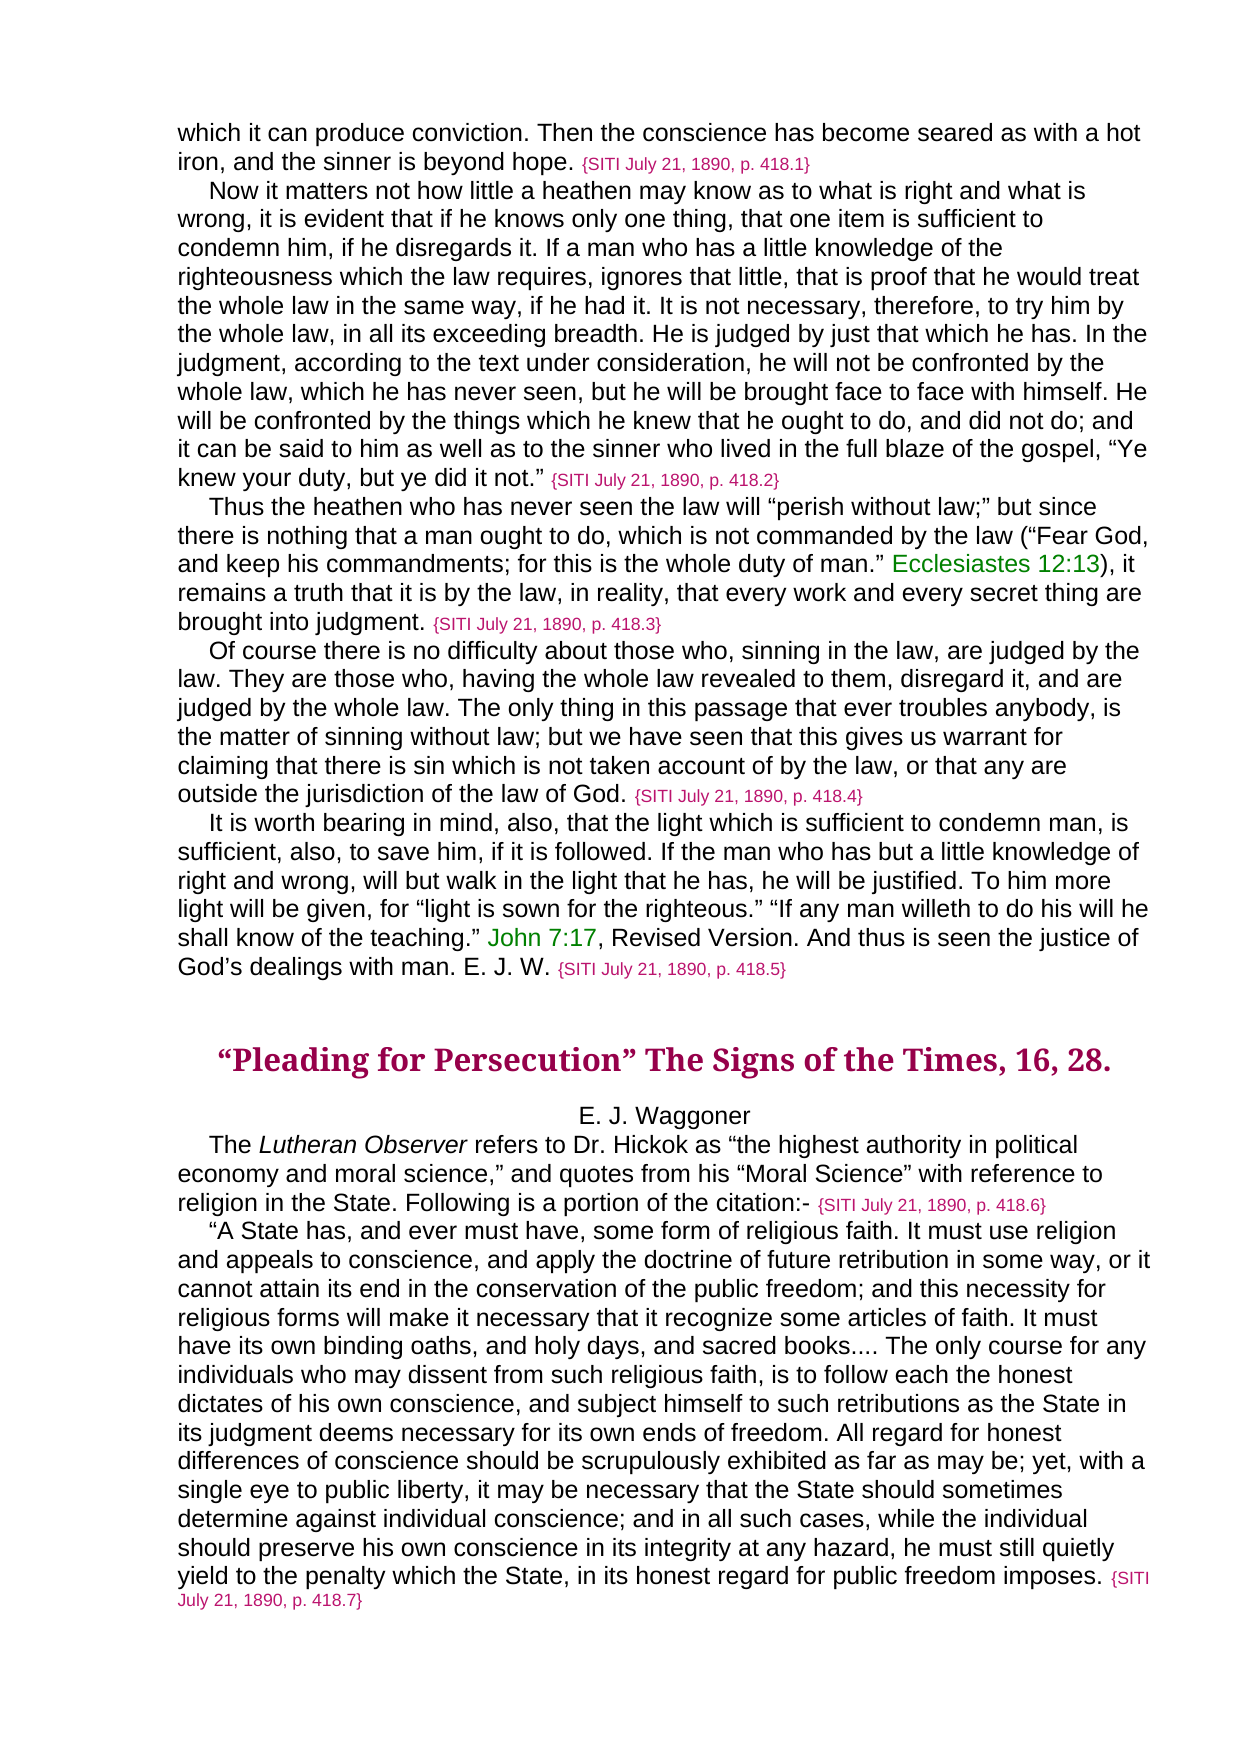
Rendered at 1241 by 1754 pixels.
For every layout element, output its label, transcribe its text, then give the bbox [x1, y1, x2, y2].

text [177, 118, 1152, 176]
text Of course there is no difficulty about those who, sinning in the law, are judged by the law. They are those who, having the whole law revealed to them, disregard it, and are judged by the whole law. The only thing in this passage that ever troubles anybody, is the matter of sinning without law; but we have seen that this gives us warrant for claiming that there is sin which is not taken account of by the law, or that any are outside the jurisdiction of the law of God. {SITI July 21, 1890, p. 418.4} [177, 636, 1152, 808]
text Thus the heathen who has never seen the law will “perish without law;” but since there is nothing that a man ought to do, which is not commanded by the law (“Fear God, and keep his commandments; for this is the whole duty of man.” Ecclesiastes 12:13), it remains a truth that it is by the law, in reality, that every work and every secret thing are brought into judgment. {SITI July 21, 1890, p. 418.3} [177, 492, 1152, 636]
text It is worth bearing in mind, also, that the light which is sufficient to condemn man, is sufficient, also, to save him, if it is followed. If the man who has but a little knowledge of right and wrong, will but walk in the light that he has, he will be justified. To him more light will be given, for “light is sown for the righteous.” “If any man willeth to do his will he shall know of the teaching.” John 7:17, Revised Version. And thus is seen the justice of God’s dealings with man. E. J. W. {SITI July 21, 1890, p. 418.5} [177, 808, 1152, 981]
text “A State has, and ever must have, some form of religious faith. It must use religion and appeals to conscience, and apply the doctrine of future retribution in some way, or it cannot attain its end in the conservation of the public freedom; and this necessity for religious forms will make it necessary that it recognize some articles of faith. It must have its own binding oaths, and holy days, and sacred books.... The only course for any individuals who may dissent from such religious faith, is to follow each the honest dictates of his own conscience, and subject himself to such retributions as the State in its judgment deems necessary for its own ends of freedom. All regard for honest differences of conscience should be scrupulously exhibited as far as may be; yet, with a single eye to public liberty, it may be necessary that the State should sometimes determine against individual conscience; and in all such cases, while the individual should preserve his own conscience in its integrity at any hazard, he must still quietly yield to the penalty which the State, in its honest regard for public freedom imposes. {SITI July 21, 1890, p. 418.7} [177, 1216, 1152, 1611]
text Now it matters not how little a heathen may know as to what is right and what is wrong, it is evident that if he knows only one thing, that one item is sufficient to condemn him, if he disregards it. If a man who has a little knowledge of the righteousness which the law requires, ignores that little, that is proof that he would treat the whole law in the same way, if he had it. It is not necessary, therefore, to try him by the whole law, in all its exceeding breadth. He is judged by just that which he has. In the judgment, according to the text under consideration, he will not be confronted by the whole law, which he has never seen, but he will be brought face to face with himself. He will be confronted by the things which he knew that he ought to do, and did not do; and it can be said to him as well as to the sinner who lived in the full blaze of the gospel, “Ye knew your duty, but ye did it not.” {SITI July 21, 1890, p. 418.2} [177, 176, 1152, 492]
text The Lutheran Observer refers to Dr. Hickok as “the highest authority in political economy and moral science,” and quotes from his “Moral Science” with reference to religion in the State. Following is a portion of the citation:- {SITI July 21, 1890, p. 418.6} [177, 1130, 1152, 1216]
text E. J. Waggoner [177, 1101, 1152, 1130]
text “Pleading for Persecution” The Signs of the Times, 16, 28. [177, 1034, 1152, 1081]
